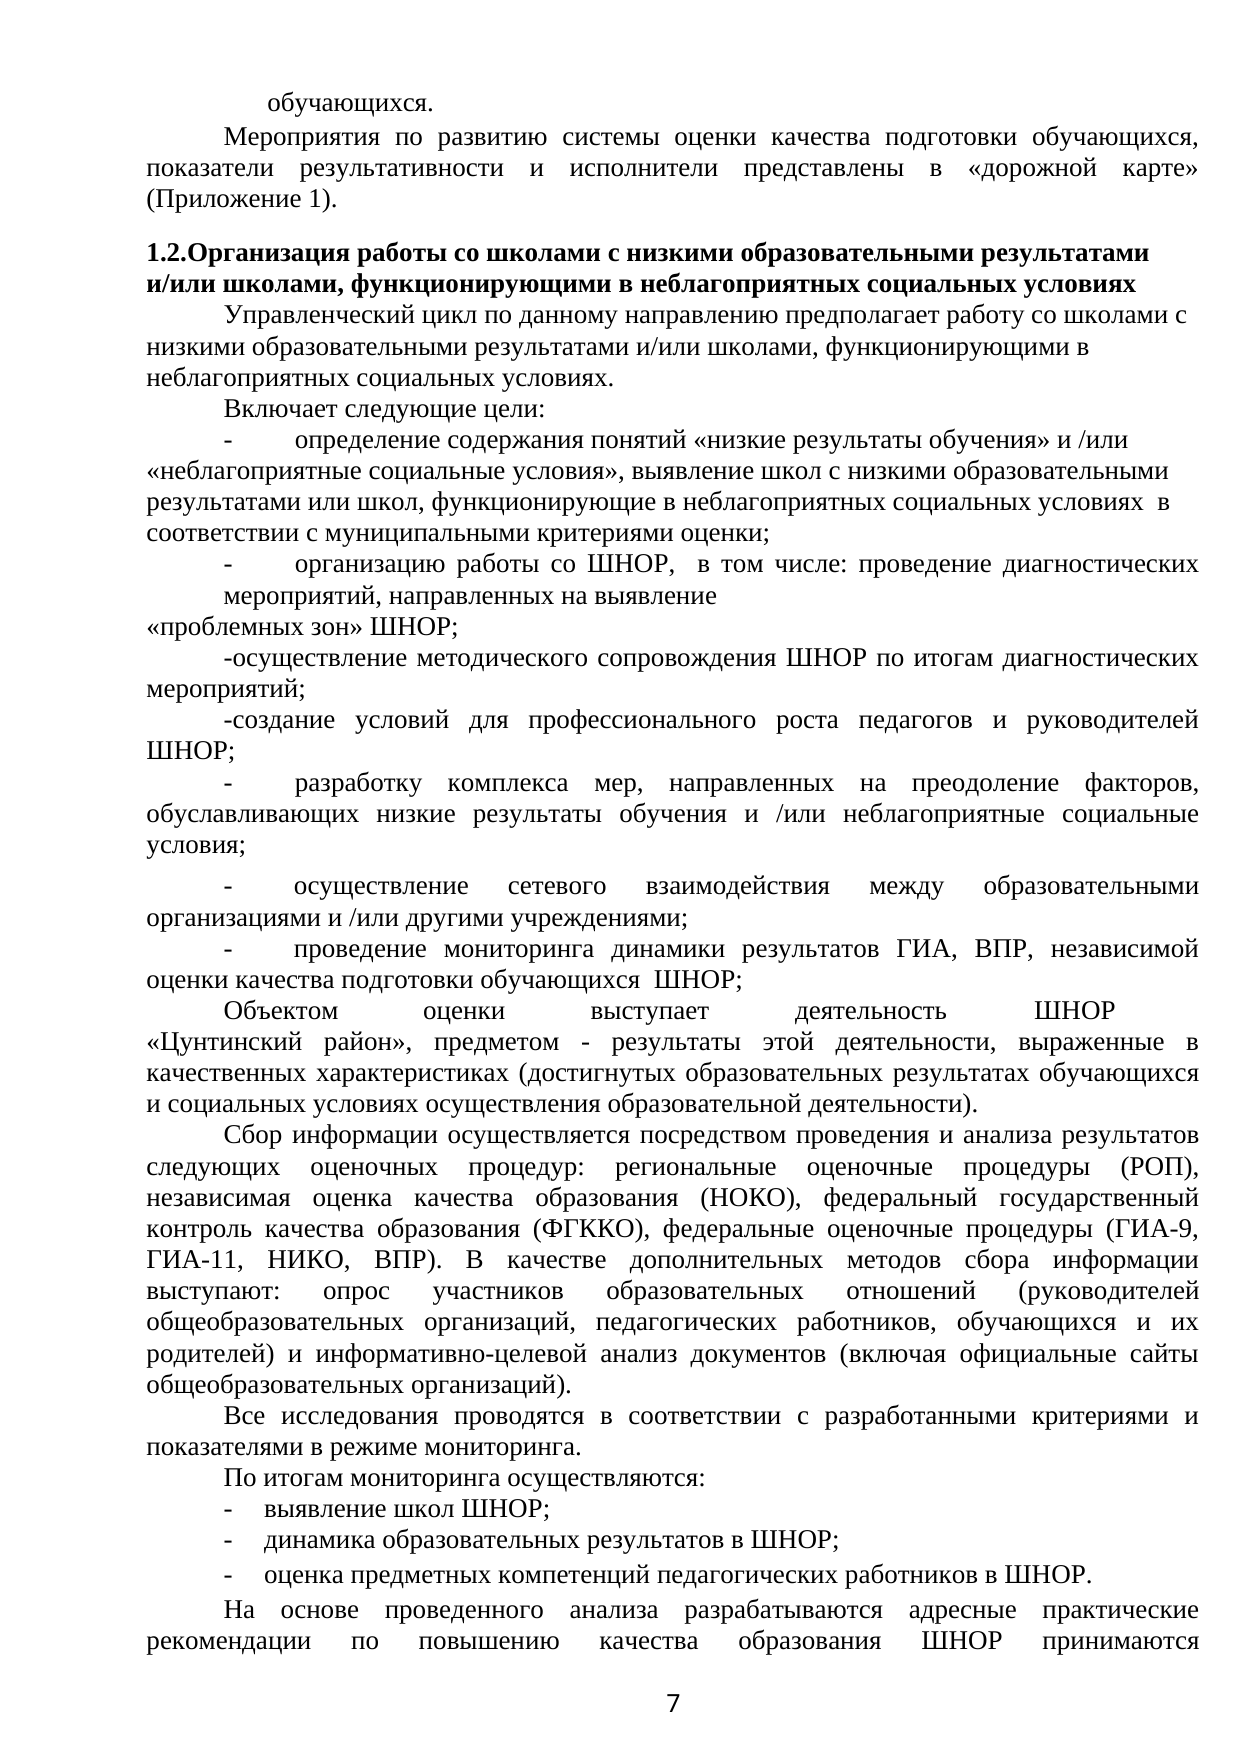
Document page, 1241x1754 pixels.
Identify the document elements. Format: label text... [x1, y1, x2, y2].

text Сбор информации осуществляется посредством проведения и анализа результатов следующих оценочных процедур: региональные оценочные процедуры (РОП), независимая оценка качества образования (НОКО), федеральный государственный контроль качества образования (ФГККО), федеральные оценочные процедуры (ГИА-9, ГИА-11, НИКО, ВПР). В качестве дополнительных методов сбора информации выступают: опрос участников образовательных отношений (руководителей общеобразовательных организаций, педагогических работников, обучающихся и их родителей) и информативно-целевой анализ документов (включая официальные сайты общеобразовательных организаций). [146, 1119, 1200, 1399]
list организацию работы со ШНОР, в том числе: проведение диагностических мероприятий, направленных на выявление [223, 548, 1200, 610]
list осуществление сетевого взаимодействия между образовательными организациями и /или другими учреждениями; [146, 869, 1200, 932]
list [223, 86, 1200, 117]
text Объектом оценки выступает деятельность ШНОР «Цунтинский район», предметом - результаты этой деятельности, выраженные в качественных характеристиках (достигнутых образовательных результатах обучающихся и социальных условиях осуществления образовательной деятельности). [146, 994, 1200, 1119]
text Включает следующие цели: [146, 392, 1200, 423]
text Управленческий цикл по данному направлению предполагает работу со школами с низкими образовательными результатами и/или школами, функционирующими в неблагоприятных социальных условиях. [146, 298, 1200, 392]
list оценка предметных компетенций педагогических работников в ШНОР. [223, 1558, 1200, 1589]
list определение содержания понятий «низкие результаты обучения» и /или «неблагоприятные социальные условия», выявление школ с низкими образовательными результатами или школ, функционирующие в неблагоприятных социальных условиях в соответствии с муниципальными критериями оценки; [146, 423, 1200, 548]
text По итогам мониторинга осуществляются: [146, 1461, 1200, 1492]
list проведение мониторинга динамики результатов ГИА, ВПР, независимой оценки качества подготовки обучающихся ШНОР; [146, 932, 1200, 994]
text 1.2.Организация работы со школами с низкими образовательными результатами и/или школами, функционирующими в неблагоприятных социальных условиях [146, 236, 1200, 298]
text Мероприятия по развитию системы оценки качества подготовки обучающихся, показатели результативности и исполнители представлены в «дорожной карте» (Приложение 1). [146, 120, 1200, 213]
text «проблемных зон» ШНОР; [146, 610, 1200, 641]
text Все исследования проводятся в соответствии с разработанными критериями и показателями в режиме мониторинга. [146, 1399, 1200, 1461]
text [146, 1593, 1200, 1655]
list разработку комплекса мер, направленных на преодоление факторов, обуславливающих низкие результаты обучения и /или неблагоприятные социальные условия; [146, 766, 1200, 859]
text -осуществление методического сопровождения ШНОР по итогам диагностических мероприятий; [146, 641, 1200, 703]
text -создание условий для профессионального роста педагогов и руководителей ШНОР; [146, 703, 1200, 766]
list динамика образовательных результатов в ШНОР; [146, 1523, 1200, 1555]
list выявление школ ШНОР; [146, 1492, 1200, 1523]
